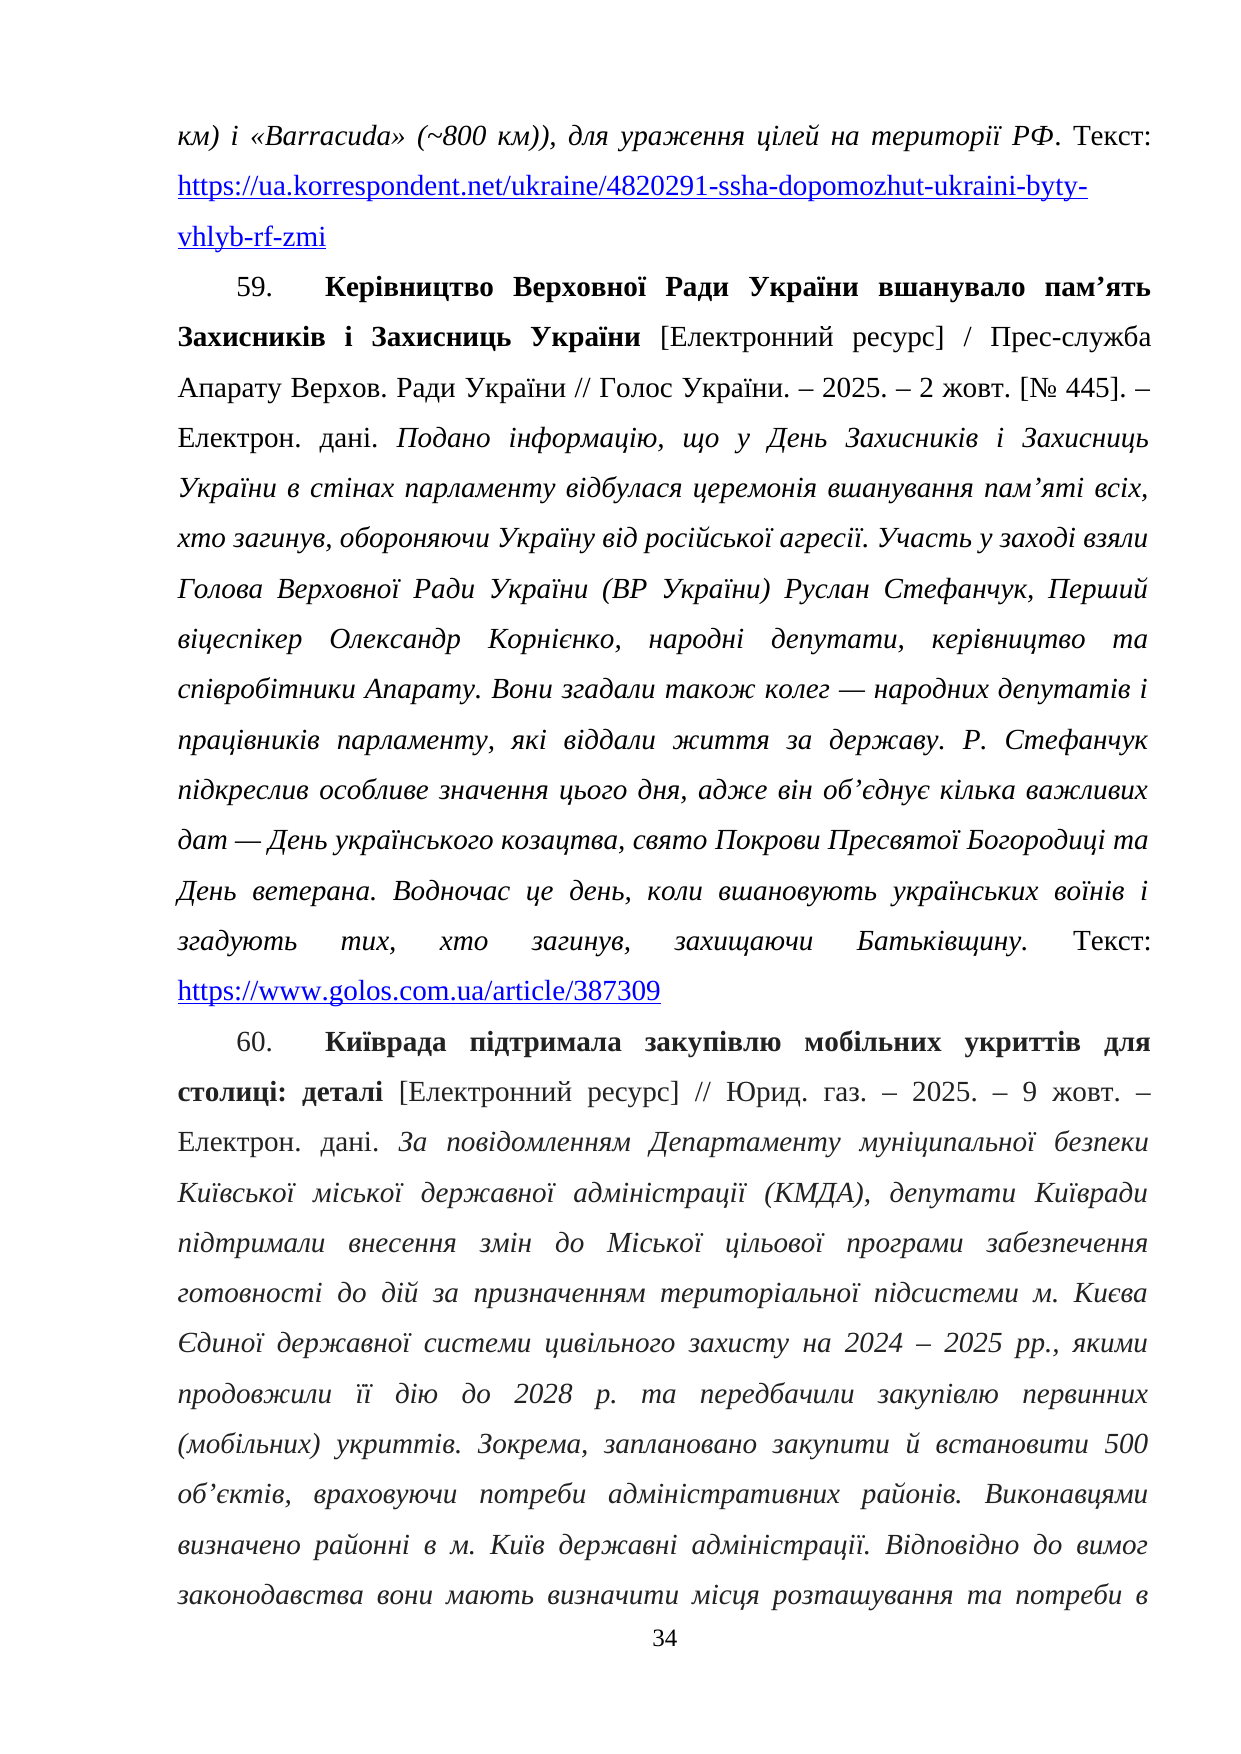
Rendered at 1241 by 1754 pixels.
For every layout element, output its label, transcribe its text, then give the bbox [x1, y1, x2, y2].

list Керівництво Верховної Ради України вшанувало пам’ять Захисників і Захисниць України [Електронний ресурс] / Прес-служба Апарату Верхов. Ради України // Голос України. – 2025. – 2 жовт. [№ 445]. – Електрон. дані. Подано інформацію, що у День Захисників і Захисниць України в стінах парламенту відбулася церемонія вшанування пам’яті всіх, хто загинув, обороняючи Україну від російської агресії. Участь у заході взяли Голова Верховної Ради України (ВР України) Руслан Стефанчук, Перший віцеспікер Олександр Корнієнко, народні депутати, керівництво та співробітники Апарату. Вони згадали також колег — народних депутатів і працівників парламенту, які віддали життя за державу. Р. Стефанчук підкреслив особливе значення цього дня, адже він об’єднує кілька важливих дат — День українського козацтва, свято Покрови Пресвятої Богородиці та День ветерана. Водночас це день, коли вшановують українських воїнів і згадують тих, хто загинув, захищаючи Батьківщину. Текст: https://www.golos.com.ua/article/387309 [177, 269, 1152, 370]
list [177, 1024, 1152, 1611]
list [177, 118, 1152, 252]
list Керівництво Верховної Ради України вшанувало пам’ять Захисників і Захисниць України [Електронний ресурс] / Прес-служба Апарату Верхов. Ради України // Голос України. – 2025. – 2 жовт. [№ 445]. – Електрон. дані. Подано інформацію, що у День Захисників і Захисниць України в стінах парламенту відбулася церемонія вшанування пам’яті всіх, хто загинув, обороняючи Україну від російської агресії. Участь у заході взяли Голова Верховної Ради України (ВР України) Руслан Стефанчук, Перший віцеспікер Олександр Корнієнко, народні депутати, керівництво та співробітники Апарату. Вони згадали також колег — народних депутатів і працівників парламенту, які віддали життя за державу. Р. Стефанчук підкреслив особливе значення цього дня, адже він об’єднує кілька важливих дат — День українського козацтва, свято Покрови Пресвятої Богородиці та День ветерана. Водночас це день, коли вшановують українських воїнів і згадують тих, хто загинув, захищаючи Батьківщину. Текст: https://www.golos.com.ua/article/387309 [177, 403, 1152, 923]
